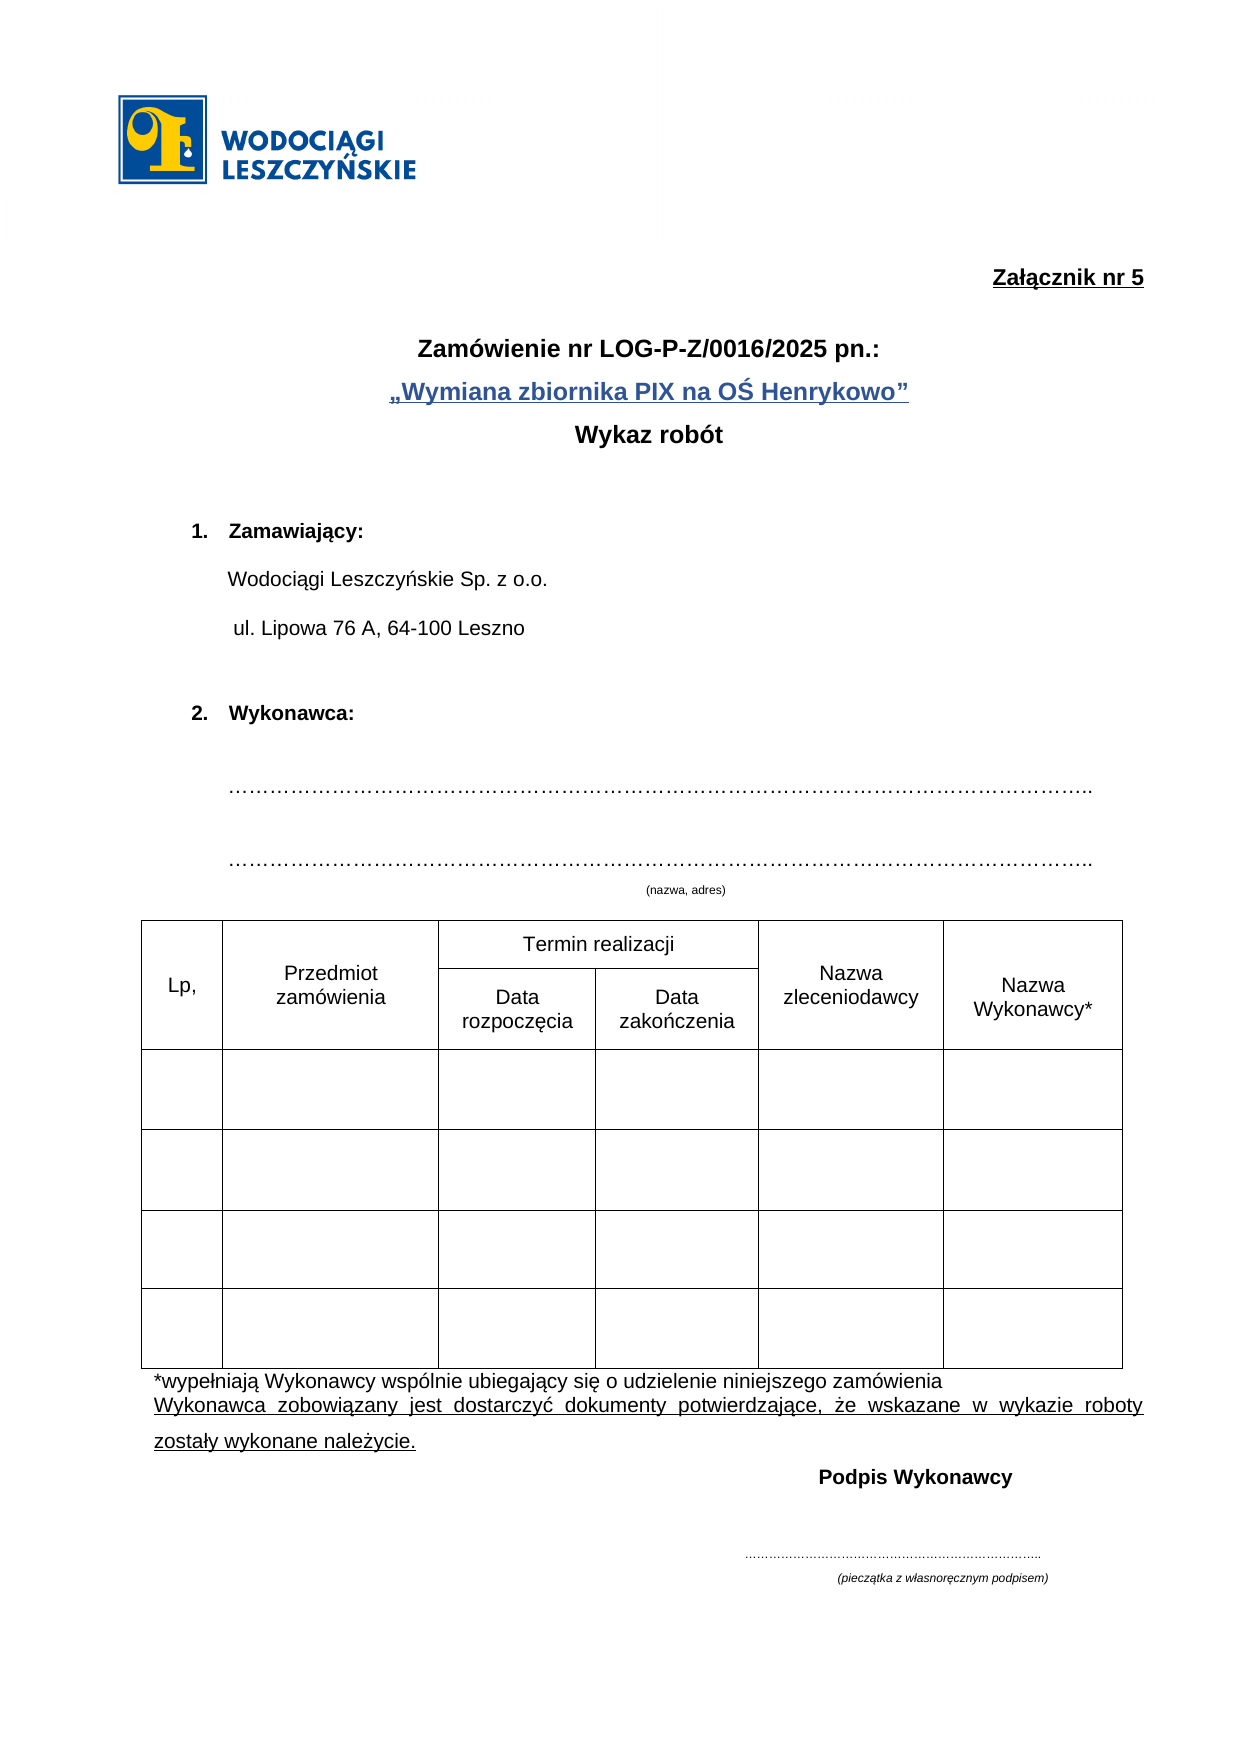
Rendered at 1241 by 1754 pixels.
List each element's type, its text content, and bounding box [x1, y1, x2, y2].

table_cell [223, 1211, 438, 1288]
text Załącznik nr 5 [891, 241, 1144, 291]
text Wykonawca zobowiązany jest dostarczyć dokumenty potwierdzające, że wskazane w wykazie roboty zostały wykonane należycie. [153, 1415, 1144, 1453]
text ……………………………………………………………….. [153, 1537, 1144, 1561]
table_header Lp, [142, 921, 222, 1049]
table_cell [759, 1130, 943, 1209]
table_cell [223, 1289, 438, 1368]
table_cell [439, 1130, 595, 1209]
text Zamówienie nr LOG-P-Z/0016/2025 pn.: [153, 334, 1144, 362]
table_cell [142, 1130, 222, 1209]
text (nazwa, adres) [227, 883, 1144, 907]
table_header Termin realizacji [439, 921, 758, 967]
text „Wymiana zbiornika PIX na OŚ Henrykowo” [153, 377, 1144, 406]
text *wypełniają Wykonawcy wspólnie ubiegający się o udzielenie niniejszego zamówienia [153, 919, 1144, 1393]
text Wykonawca zobowiązany jest dostarczyć dokumenty potwierdzające, że wskazane w wykazie roboty zostały wykonane należycie. [153, 1393, 1144, 1414]
table_cell [759, 1211, 943, 1288]
table_header Przedmiot zamówienia [223, 921, 438, 1049]
table_cell [439, 1050, 595, 1129]
table_cell [223, 1050, 438, 1129]
table_cell [142, 1050, 222, 1129]
text Wodociągi Leszczyńskie Sp. z o.o. [191, 567, 1144, 591]
table_cell [759, 1289, 943, 1368]
table_cell [759, 1050, 943, 1129]
table_cell [223, 1130, 438, 1209]
table_cell [596, 1130, 758, 1209]
table_cell [439, 1289, 595, 1368]
list Zamawiający: [191, 519, 1144, 543]
table_header Nazwa Wykonawcy* [944, 921, 1122, 1049]
table_cell [142, 1289, 222, 1368]
table_cell [944, 1130, 1122, 1209]
table_header Nazwa zleceniodawcy [759, 921, 943, 1049]
text (pieczątka z własnoręcznym podpisem) [670, 1561, 1144, 1585]
text Wykaz robót [153, 420, 1144, 449]
text …………………………………………………………………………………………………………….. [227, 846, 1144, 870]
table_cell [944, 1211, 1122, 1288]
text …………………………………………………………………………………………………………….. [227, 773, 1144, 797]
table_cell [439, 1211, 595, 1288]
text ul. Lipowa 76 A, 64-100 Leszno [191, 616, 1144, 639]
table_cell [944, 1050, 1122, 1129]
table_cell [596, 1050, 758, 1129]
picture [0, 6, 1236, 241]
table_cell [596, 1289, 758, 1368]
table_cell Data zakończenia [596, 969, 758, 1049]
table_cell Data rozpoczęcia [439, 969, 595, 1049]
table_cell [596, 1211, 758, 1288]
table_cell [944, 1289, 1122, 1368]
table_cell [142, 1211, 222, 1288]
text Podpis Wykonawcy [153, 1465, 1144, 1489]
list Wykonawca: [191, 701, 1144, 724]
